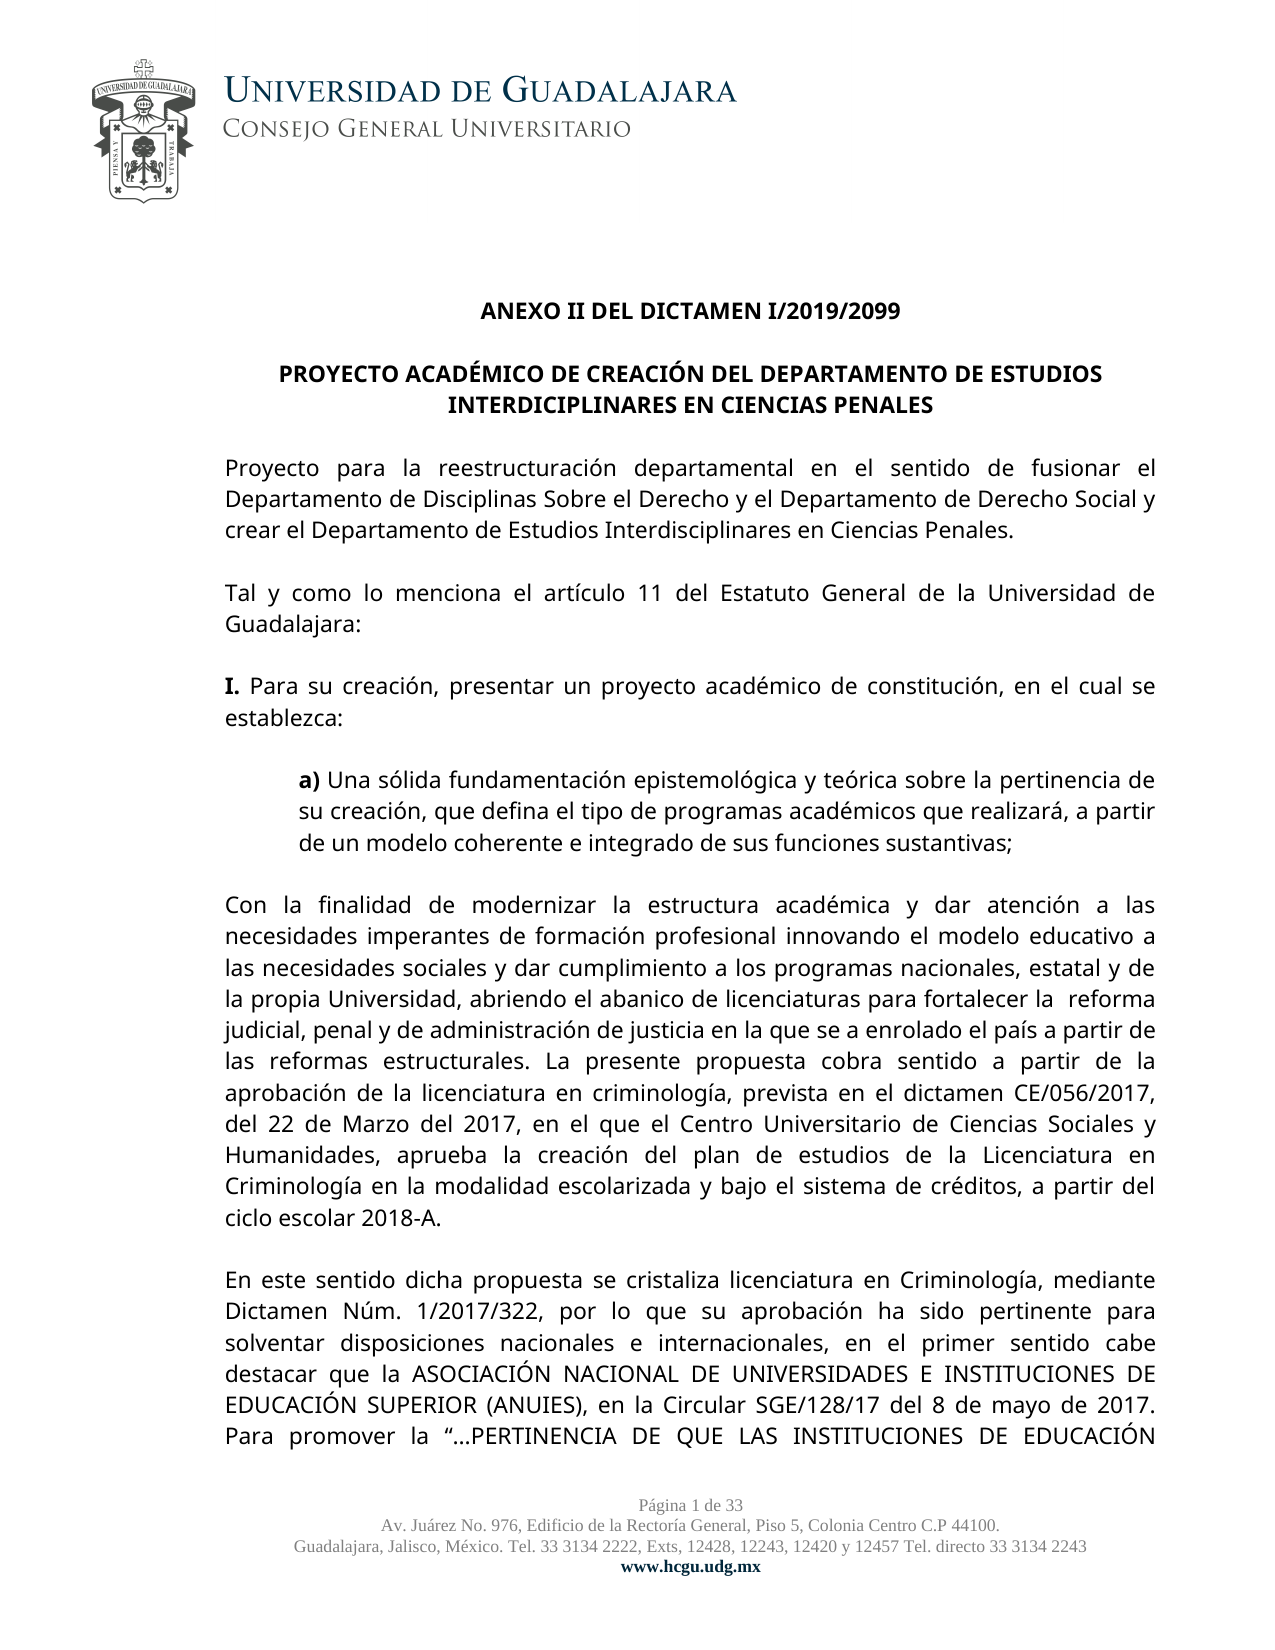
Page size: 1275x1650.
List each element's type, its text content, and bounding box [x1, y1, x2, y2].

text Proyecto para la reestructuración departamental en el sentido de fusionar el Departamento de Disciplinas Sobre el Derecho y el Departamento de Derecho Social y crear el Departamento de Estudios Interdisciplinares en Ciencias Penales. [224, 452, 1157, 545]
text I. Para su creación, presentar un proyecto académico de constitución, en el cual se establezca: [224, 670, 1157, 733]
text ANEXO II DEL DICTAMEN I/2019/2099 [224, 295, 1157, 327]
text Con la finalidad de modernizar la estructura académica y dar atención a las necesidades imperantes de formación profesional innovando el modelo educativo a las necesidades sociales y dar cumplimiento a los programas nacionales, estatal y de la propia Universidad, abriendo el abanico de licenciaturas para fortalecer la reforma judicial, penal y de administración de justicia en la que se a enrolado el país a partir de las reformas estructurales. La presente propuesta cobra sentido a partir de la aprobación de la licenciatura en criminología, prevista en el dictamen CE/056/2017, del 22 de Marzo del 2017, en el que el Centro Universitario de Ciencias Sociales y Humanidades, aprueba la creación del plan de estudios de la Licenciatura en Criminología en la modalidad escolarizada y bajo el sistema de créditos, a partir del ciclo escolar 2018-A. [224, 889, 1157, 1233]
text PROYECTO ACADÉMICO DE CREACIÓN DEL DEPARTAMENTO DE ESTUDIOS INTERDICIPLINARES EN CIENCIAS PENALES [224, 358, 1157, 420]
text a) Una sólida fundamentación epistemológica y teórica sobre la pertinencia de su creación, que defina el tipo de programas académicos que realizará, a partir de un modelo coherente e integrado de sus funciones sustantivas; [298, 764, 1157, 858]
picture [3, 0, 1275, 223]
text Tal y como lo menciona el artículo 11 del Estatuto General de la Universidad de Guadalajara: [224, 577, 1157, 639]
